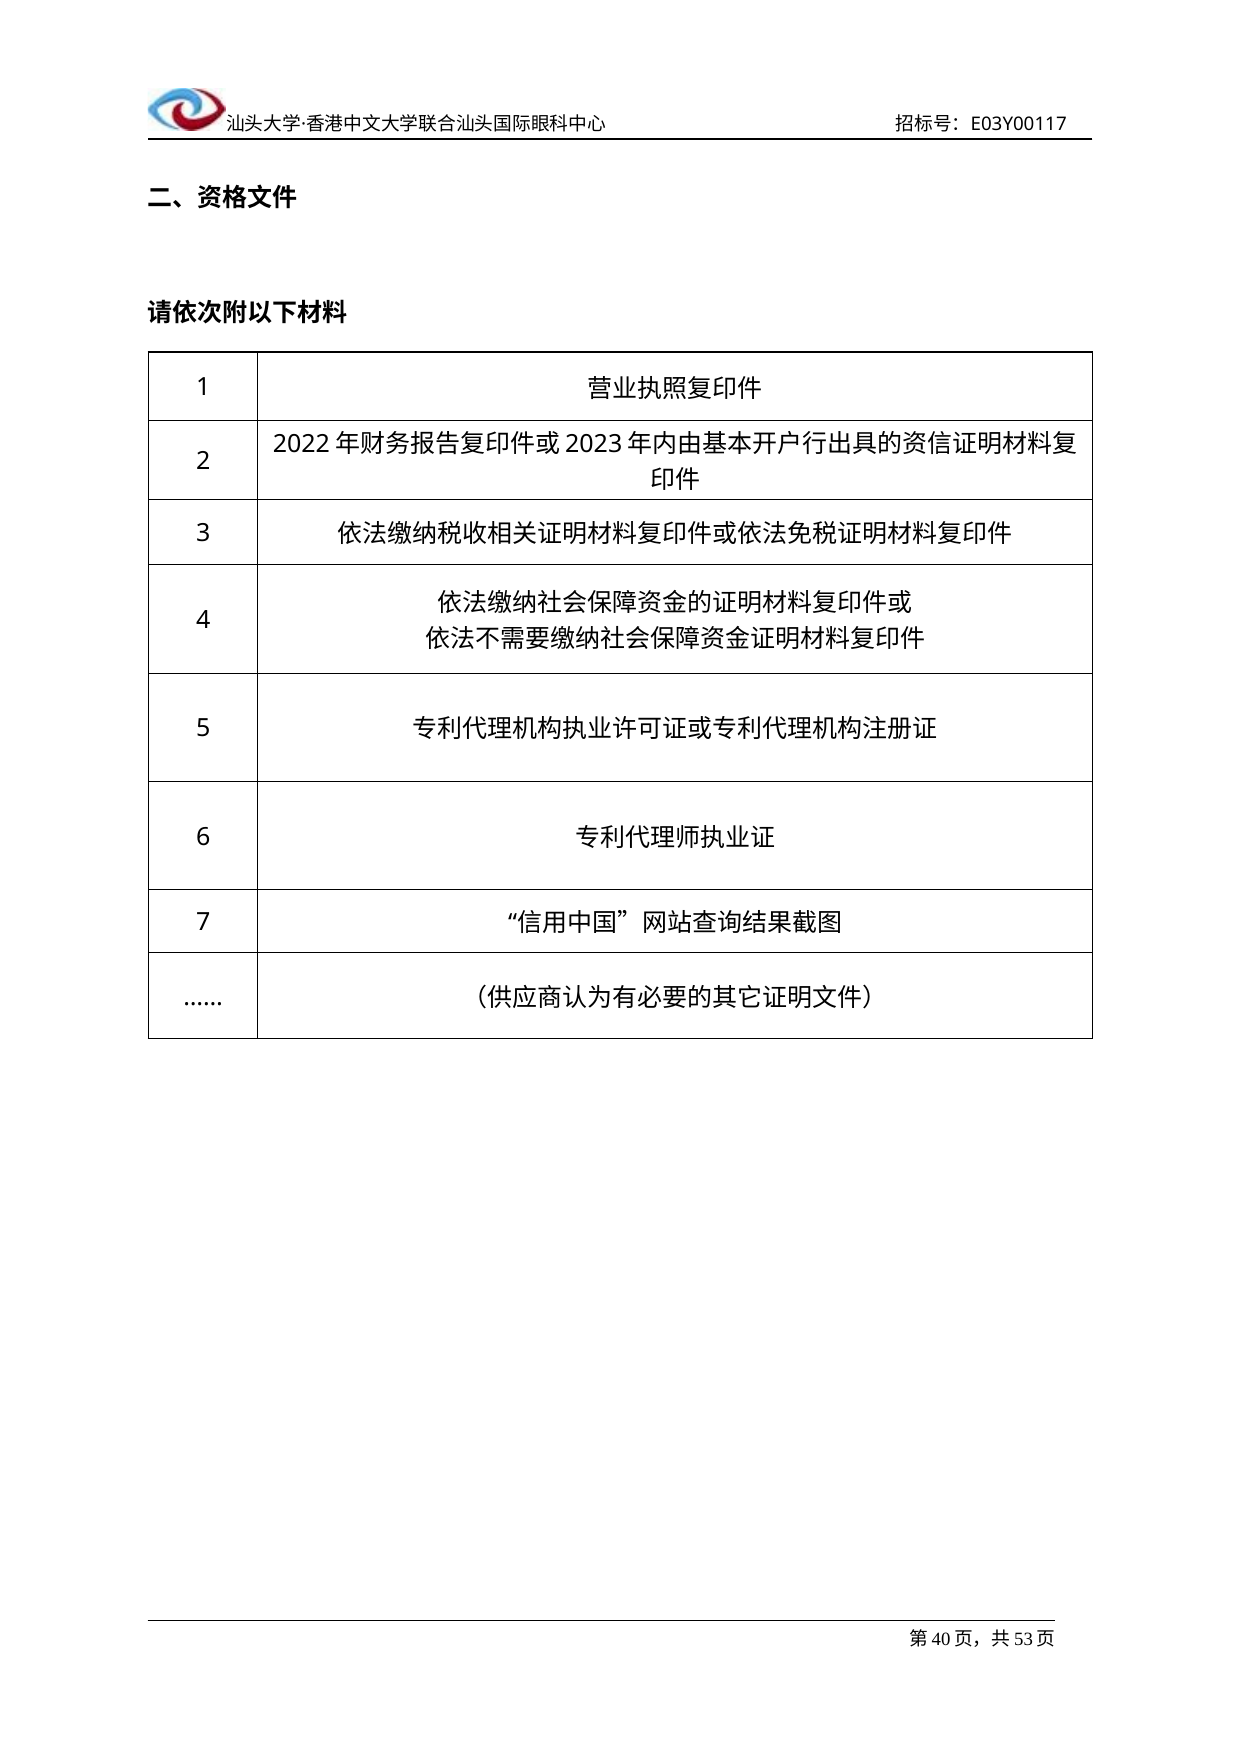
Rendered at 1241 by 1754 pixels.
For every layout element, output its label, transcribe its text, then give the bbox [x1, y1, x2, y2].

table_cell 依法缴纳税收相关证明材料复印件或依法免税证明材料复印件 [258, 500, 1092, 564]
table_header 1 [149, 353, 257, 420]
table_cell 4 [149, 565, 257, 672]
subtitle 二、资格文件 [148, 177, 1092, 213]
table_cell …… [149, 953, 257, 1038]
picture [147, 88, 226, 131]
table_cell “信用中国”网站查询结果截图 [258, 890, 1092, 952]
table_cell （供应商认为有必要的其它证明文件） [258, 953, 1092, 1038]
table_cell 专利代理师执业证 [258, 782, 1092, 889]
table_cell 2022年财务报告复印件或2023年内由基本开户行出具的资信证明材料复印件 [258, 421, 1092, 499]
table_cell 5 [149, 674, 257, 781]
table_cell 依法缴纳社会保障资金的证明材料复印件或 依法不需要缴纳社会保障资金证明材料复印件 [258, 565, 1092, 672]
table_cell 2 [149, 421, 257, 499]
text 请依次附以下材料 [148, 293, 1092, 329]
table_cell 3 [149, 500, 257, 564]
table_header 营业执照复印件 [258, 353, 1092, 420]
table_cell 专利代理机构执业许可证或专利代理机构注册证 [258, 674, 1092, 781]
table_cell 7 [149, 890, 257, 952]
table_cell 6 [149, 782, 257, 889]
